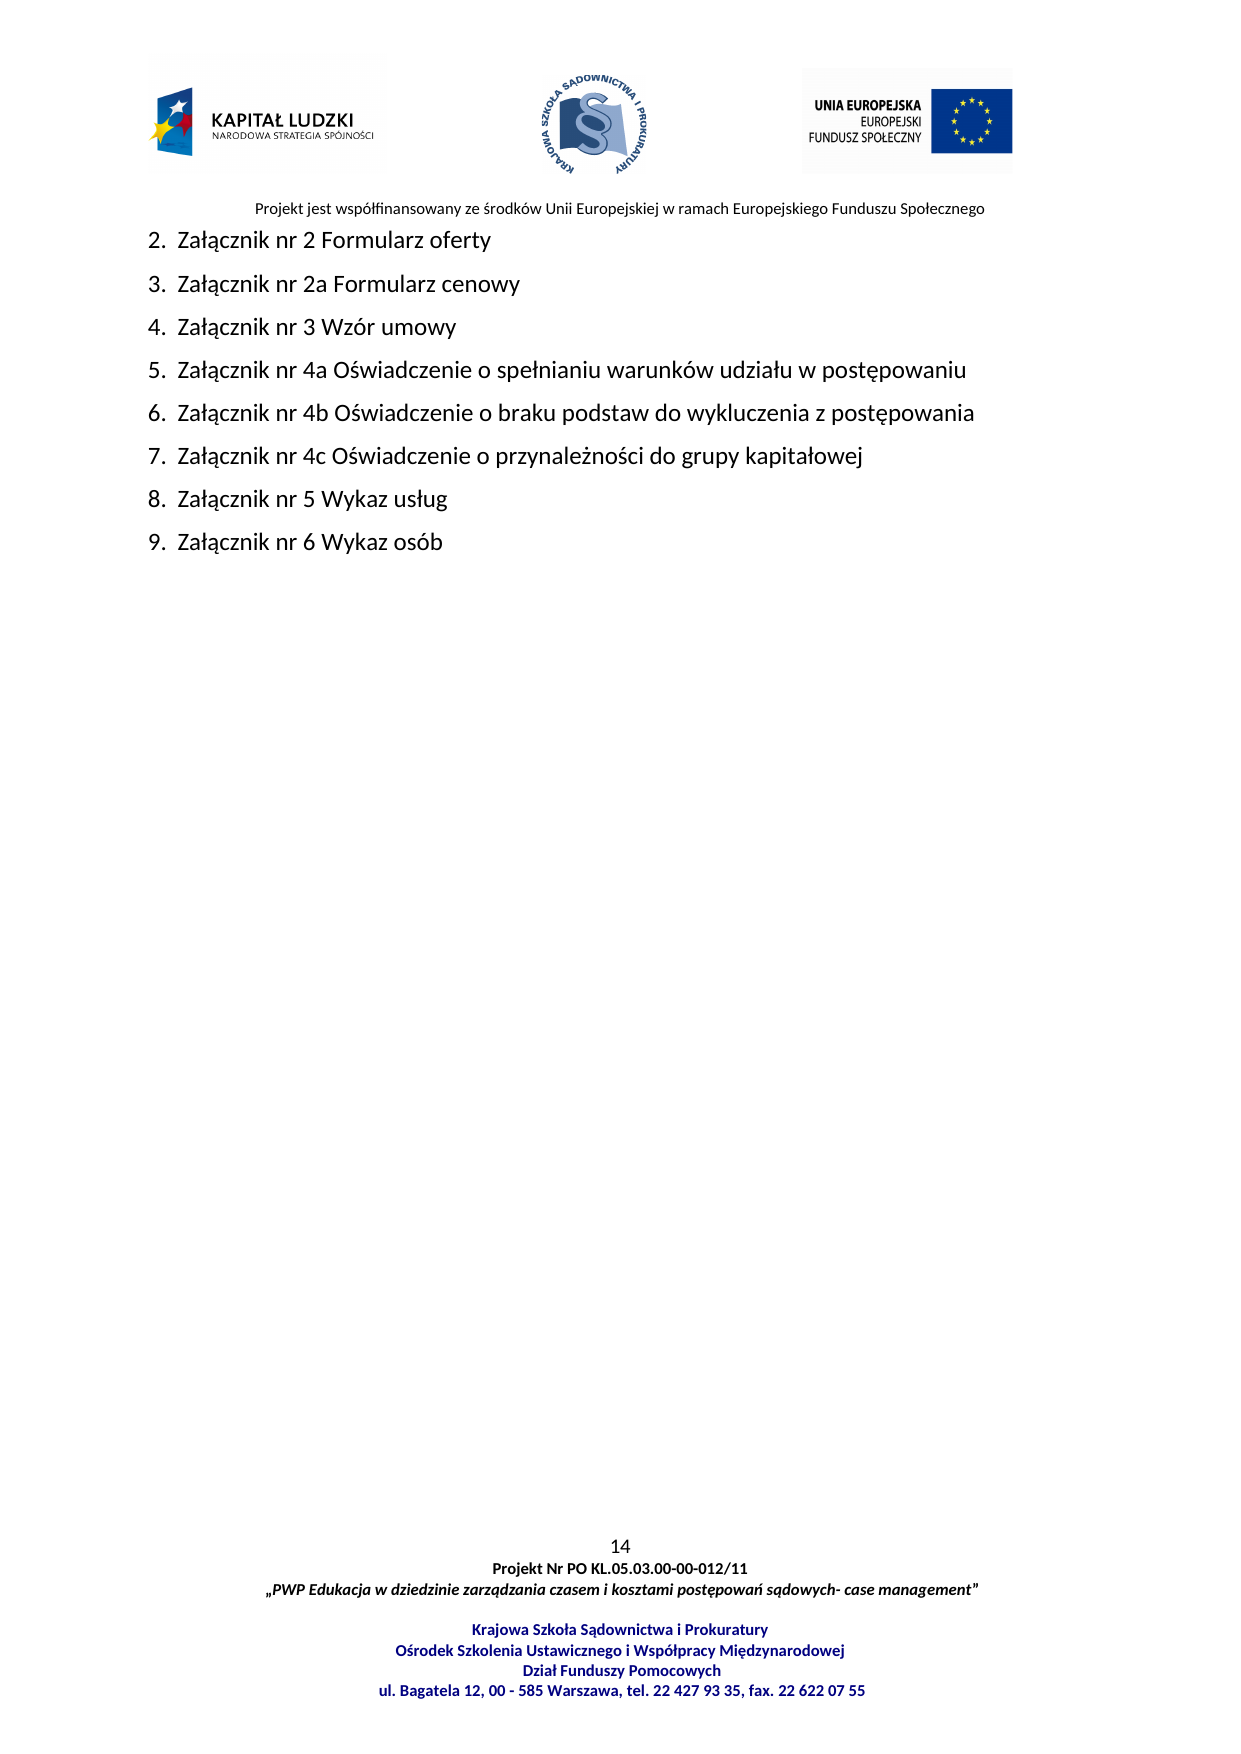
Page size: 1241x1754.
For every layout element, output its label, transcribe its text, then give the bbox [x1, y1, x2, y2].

list Załącznik nr 2a Formularz cenowy [148, 268, 1093, 298]
picture [801, 68, 1013, 174]
list Załącznik nr 4c Oświadczenie o przynależności do grupy kapitałowej [148, 440, 1093, 470]
list Załącznik nr 4a Oświadczenie o spełnianiu warunków udziału w postępowaniu [148, 354, 1093, 384]
picture [541, 75, 647, 174]
picture [147, 53, 387, 174]
list Załącznik nr 5 Wykaz usług [148, 483, 1093, 513]
list Załącznik nr 3 Wzór umowy [148, 311, 1093, 341]
list Załącznik nr 2 Formularz oferty [148, 225, 1093, 255]
list Załącznik nr 4b Oświadczenie o braku podstaw do wykluczenia z postępowania [148, 397, 1093, 427]
list Załącznik nr 6 Wykaz osób [148, 526, 1093, 556]
